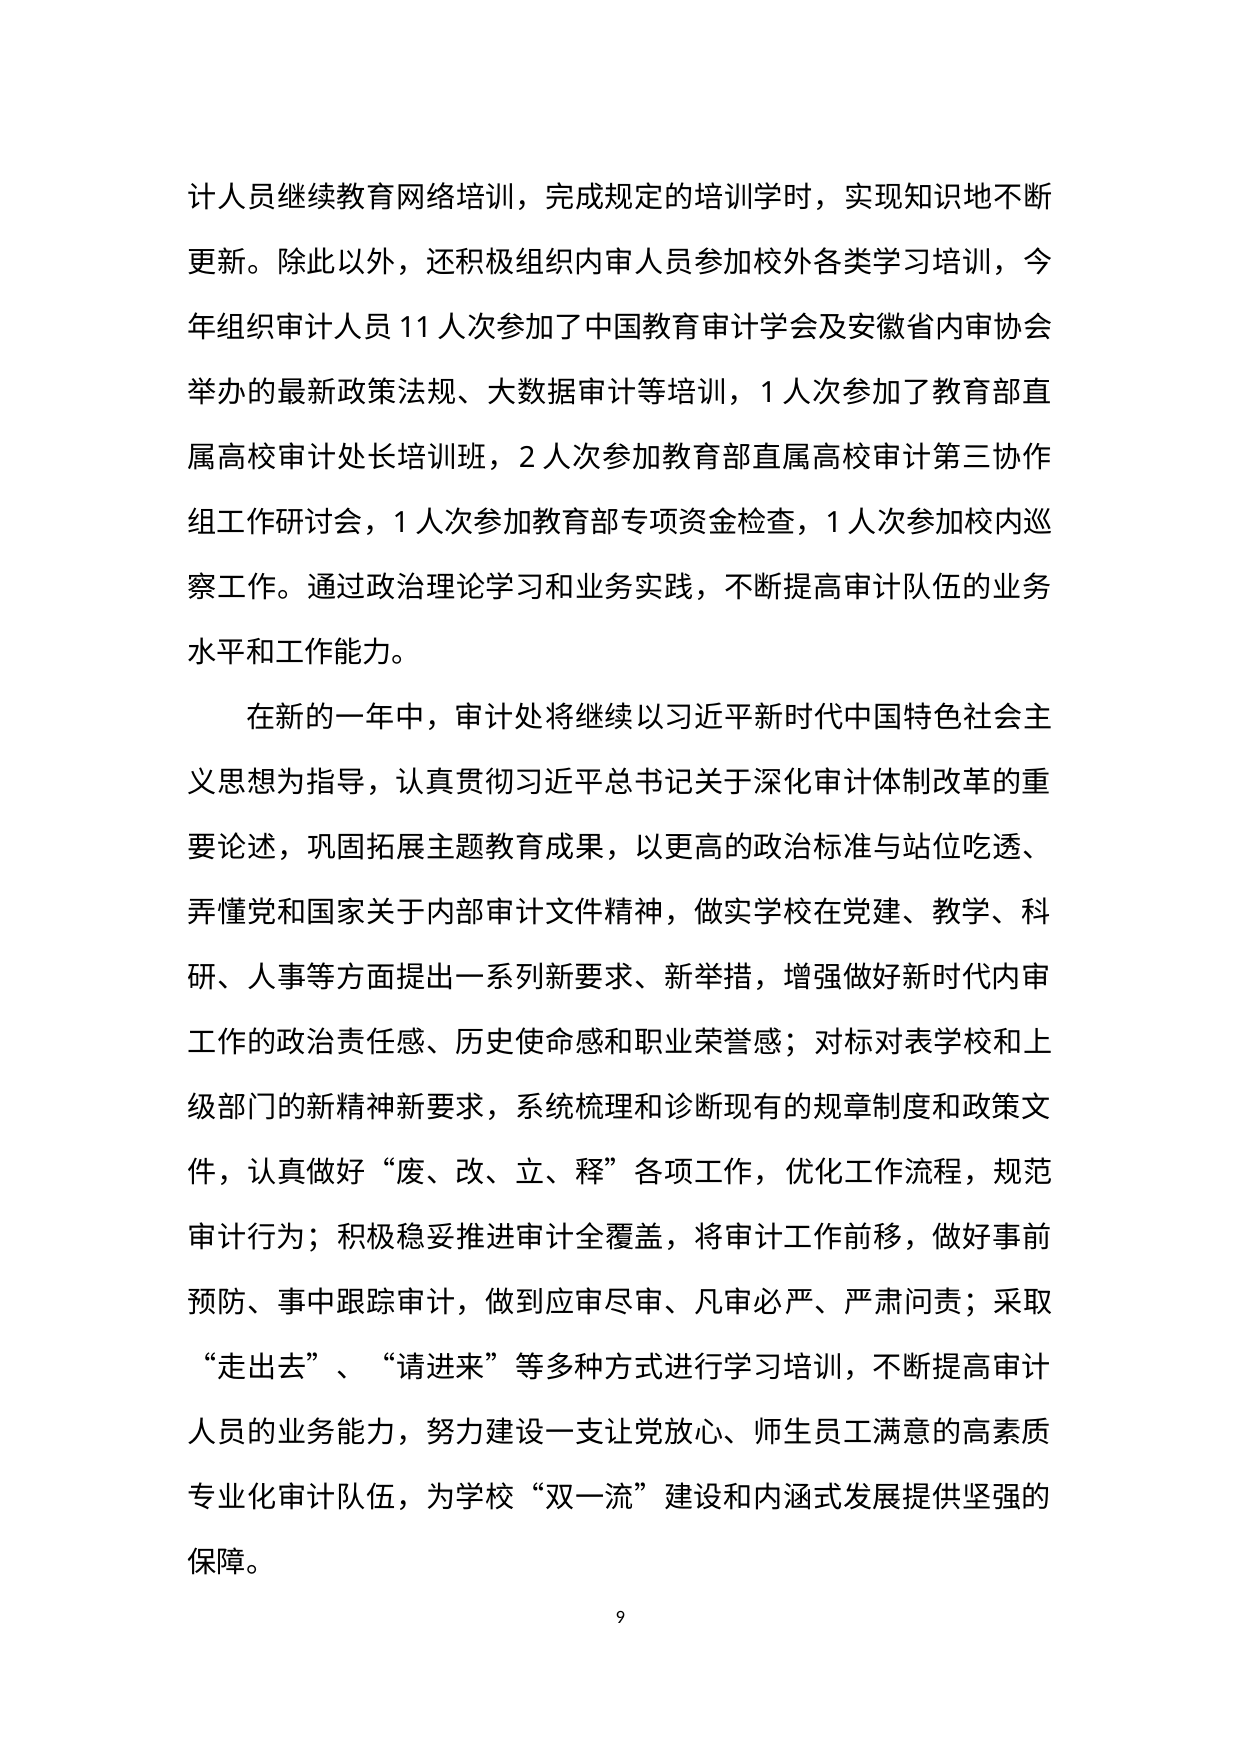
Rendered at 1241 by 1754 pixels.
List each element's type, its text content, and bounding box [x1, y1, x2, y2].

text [187, 162, 1053, 682]
text 在新的一年中，审计处将继续以习近平新时代中国特色社会主义思想为指导，认真贯彻习近平总书记关于深化审计体制改革的重要论述，巩固拓展主题教育成果，以更高的政治标准与站位吃透、弄懂党和国家关于内部审计文件精神，做实学校在党建、教学、科研、人事等方面提出一系列新要求、新举措，增强做好新时代内审工作的政治责任感、历史使命感和职业荣誉感；对标对表学校和上级部门的新精神新要求，系统梳理和诊断现有的规章制度和政策文件，认真做好“废、改、立、释”各项工作，优化工作流程，规范审计行为；积极稳妥推进审计全覆盖，将审计工作前移，做好事前预防、事中跟踪审计，做到应审尽审、凡审必严、严肃问责；采取“走出去”、“请进来”等多种方式进行学习培训，不断提高审计人员的业务能力，努力建设一支让党放心、师生员工满意的高素质专业化审计队伍，为学校“双一流”建设和内涵式发展提供坚强的保障。 [187, 682, 1053, 1592]
